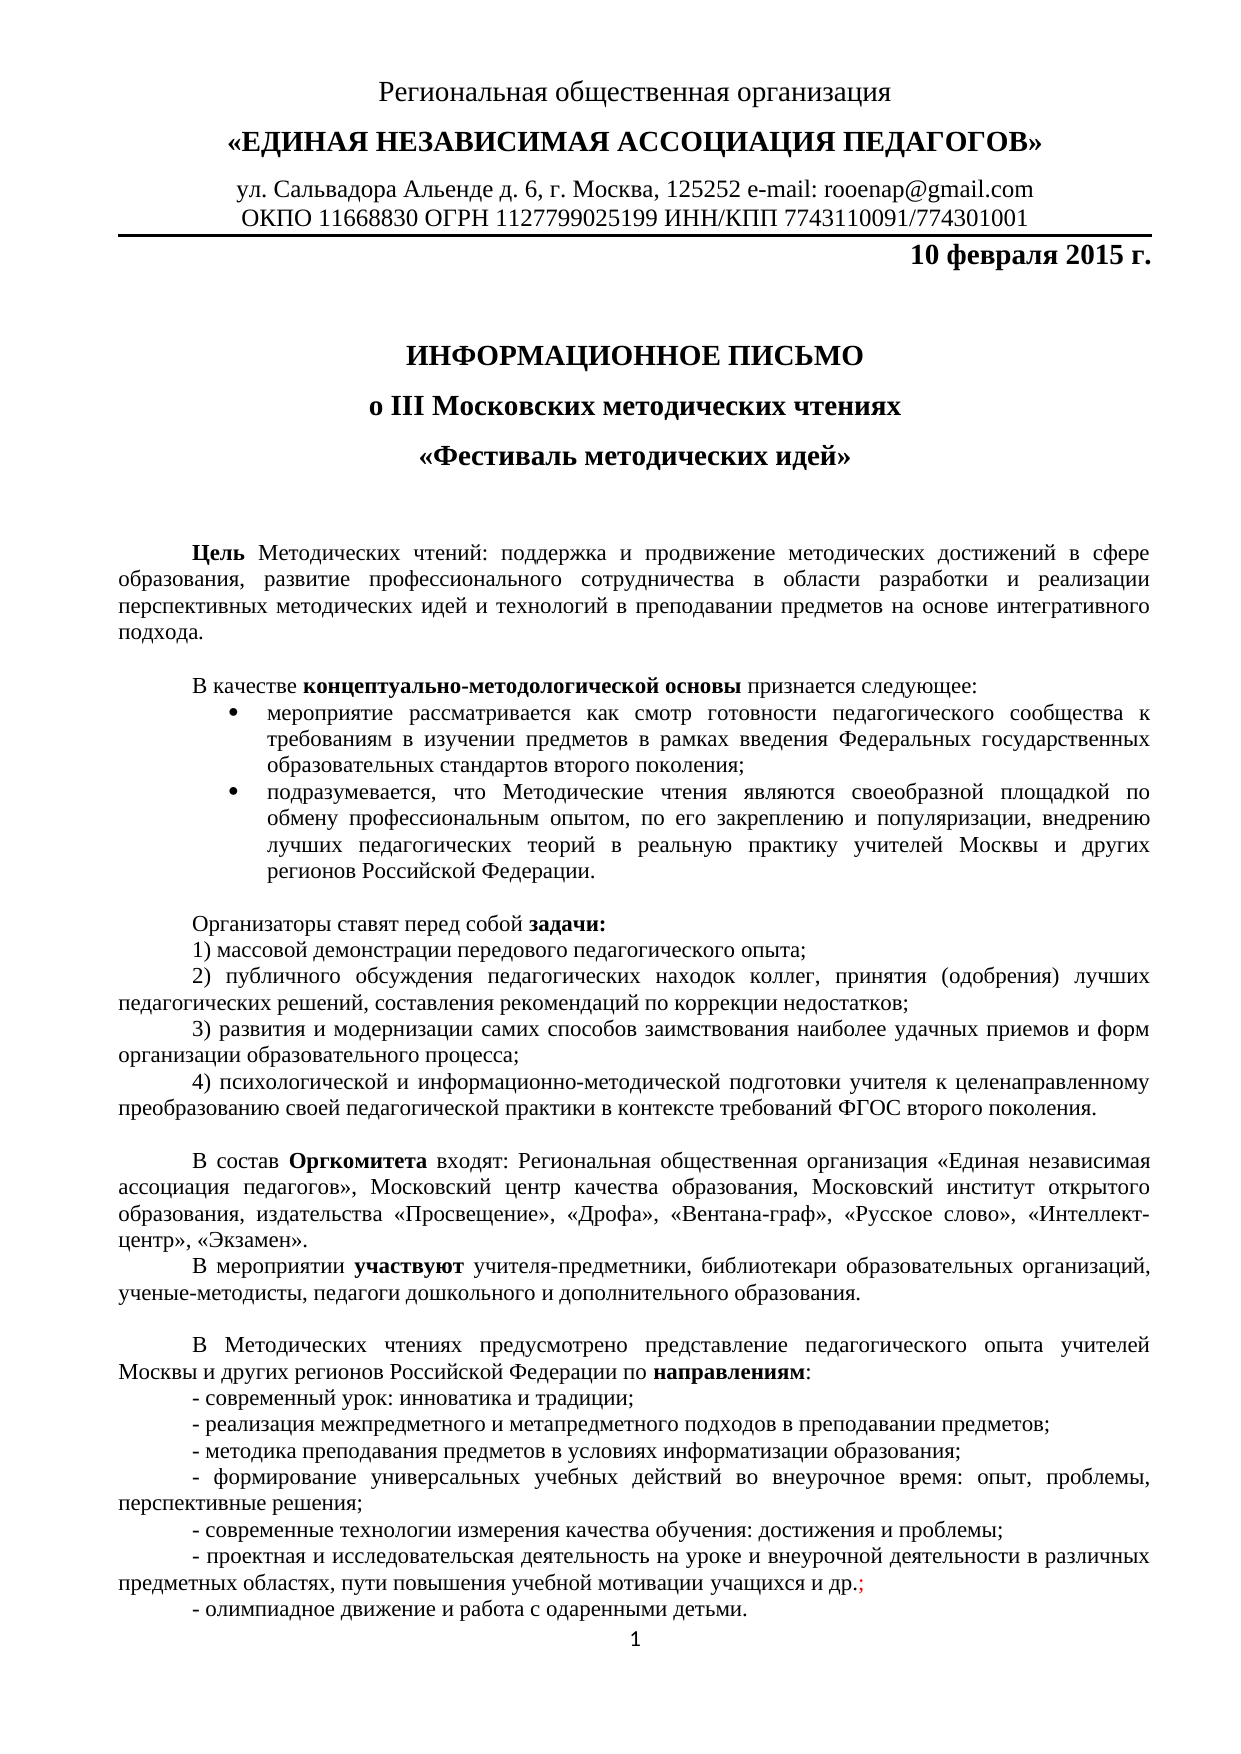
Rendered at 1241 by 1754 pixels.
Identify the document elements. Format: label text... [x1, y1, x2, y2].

list подразумевается, что Методические чтения являются своеобразной площадкой по обмену профессиональным опытом, по его закреплению и популяризации, внедрению лучших педагогических теорий в реальную практику учителей Москвы и других регионов Российской Федерации. [229, 778, 1152, 883]
text ул. Сальвадора Альенде д. 6, г. Москва, 125252 e-mail: rooenap@gmail.com [118, 174, 1152, 203]
text В состав Оргкомитета входят: Региональная общественная организация «Единая независимая ассоциация педагогов», Московский центр качества образования, Московский институт открытого образования, издательства «Просвещение», «Дрофа», «Вентана-граф», «Русское слово», «Интеллект-центр», «Экзамен». [118, 1147, 1152, 1252]
text - современные технологии измерения качества обучения: достижения и проблемы; [118, 1516, 1152, 1542]
text Региональная общественная организация [118, 74, 1152, 107]
text 2) публичного обсуждения педагогических находок коллег, принятия (одобрения) лучших педагогических решений, составления рекомендаций по коррекции недостатков; [118, 962, 1152, 1015]
text - проектная и исследовательская деятельность на уроке и внеурочной деятельности в различных предметных областях, пути повышения учебной мотивации учащихся и др.; [118, 1542, 1152, 1595]
text - методика преподавания предметов в условиях информатизации образования; [118, 1437, 1152, 1463]
text «Фестиваль методических идей» [118, 438, 1152, 472]
text 3) развития и модернизации самих способов заимствования наиболее удачных приемов и форм организации образовательного процесса; [118, 1015, 1152, 1068]
text ОКПО 11668830 ОГРН 1127799025199 ИНН/КПП 7743110091/774301001 [118, 203, 1152, 234]
text - олимпиадное движение и работа с одаренными детьми. [118, 1595, 1152, 1621]
text 1) массовой демонстрации передового педагогического опыта; [118, 936, 1152, 962]
text В качестве концептуально-методологической основы признается следующее: [118, 672, 1152, 699]
text - реализация межпредметного и метапредметного подходов в преподавании предметов; [118, 1410, 1152, 1437]
text 4) психологической и информационно-методической подготовки учителя к целенаправленному преобразованию своей педагогической практики в контексте требований ФГОС второго поколения. [118, 1068, 1152, 1121]
text В Методических чтениях предусмотрено представление педагогического опыта учителей Москвы и других регионов Российской Федерации по направлениям: [118, 1331, 1152, 1384]
text - современный урок: инноватика и традиции; [118, 1384, 1152, 1410]
text Цель Методических чтений: поддержка и продвижение методических достижений в сфере образования, развитие профессионального сотрудничества в области разработки и реализации перспективных методических идей и технологий в преподавании предметов на основе интегративного подхода. [118, 539, 1152, 644]
list мероприятие рассматривается как смотр готовности педагогического сообщества к требованиям в изучении предметов в рамках введения Федеральных государственных образовательных стандартов второго поколения; [229, 699, 1152, 778]
text «ЕДИНАЯ НЕЗАВИСИМАЯ АССОЦИАЦИЯ ПЕДАГОГОВ» [118, 124, 1152, 158]
text о III Московских методических чтениях [118, 388, 1152, 422]
text 10 февраля 2015 г. [118, 237, 1152, 271]
text В мероприятии участвуют учителя-предметники, библиотекари образовательных организаций, ученые-методисты, педагоги дошкольного и дополнительного образования. [118, 1252, 1152, 1305]
text Организаторы ставят перед собой задачи: [118, 910, 1152, 936]
text ИНФОРМАЦИОННОЕ ПИСЬМО [118, 338, 1152, 371]
text - формирование универсальных учебных действий во внеурочное время: опыт, проблемы, перспективные решения; [118, 1463, 1152, 1516]
